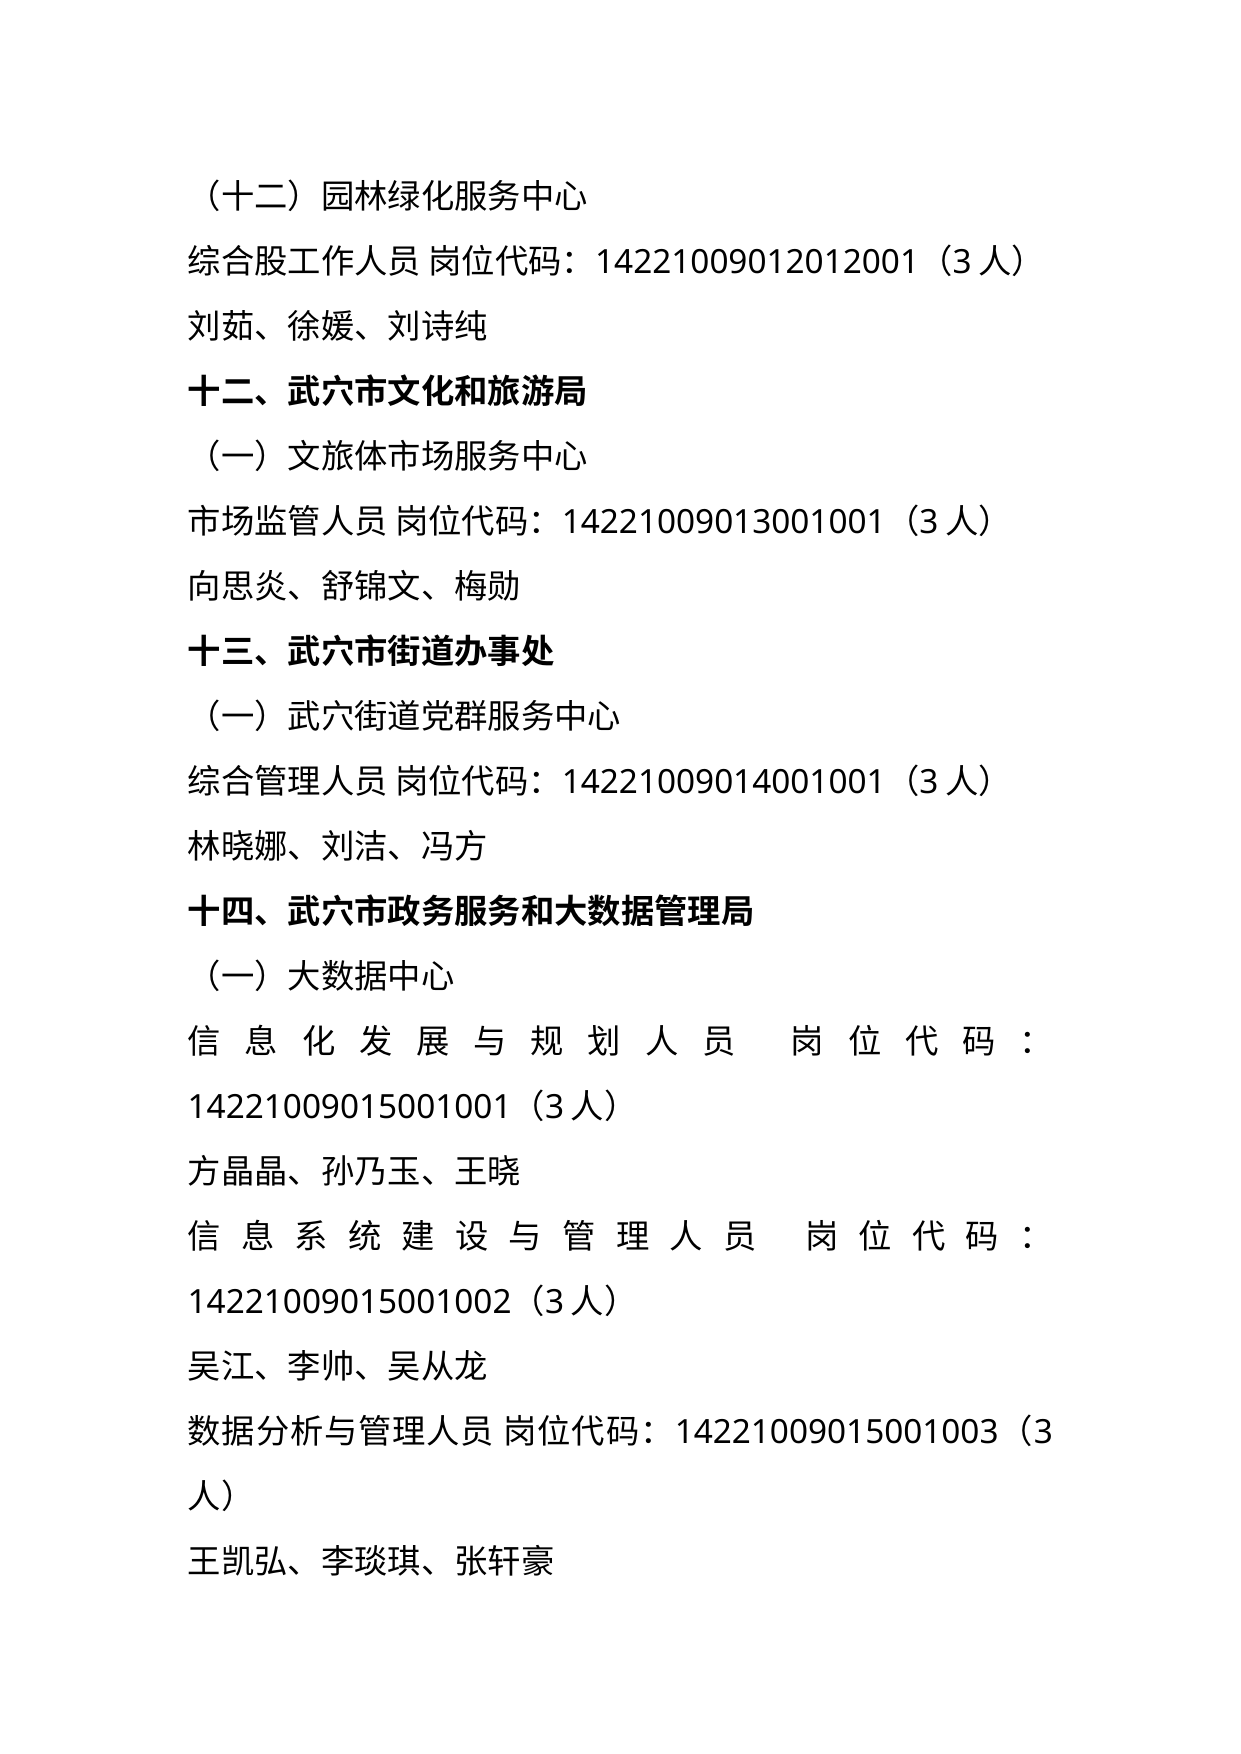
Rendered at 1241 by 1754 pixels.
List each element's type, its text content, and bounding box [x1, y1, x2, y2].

text （一）大数据中心 [187, 942, 1053, 1007]
text 向思炎、舒锦文、梅勋 [187, 552, 1053, 617]
text 吴江、李帅、吴从龙 [187, 1332, 1053, 1397]
text 市场监管人员 岗位代码：14221009013001001（3人） [187, 487, 1053, 552]
text 信息系统建设与管理人员 岗位代码：14221009015001002（3人） [187, 1202, 1053, 1332]
text 数据分析与管理人员 岗位代码：14221009015001003（3人） [187, 1397, 1053, 1527]
text 刘茹、徐媛、刘诗纯 [187, 292, 1053, 357]
text 十四、武穴市政务服务和大数据管理局 [187, 877, 1053, 942]
text 综合股工作人员 岗位代码：14221009012012001（3人） [187, 227, 1053, 292]
text 王凯弘、李琰琪、张轩豪 [187, 1527, 1053, 1592]
text 方晶晶、孙乃玉、王晓 [187, 1137, 1053, 1202]
text （十二）园林绿化服务中心 [187, 162, 1053, 227]
text 综合管理人员 岗位代码：14221009014001001（3人） [187, 747, 1053, 812]
text （一）武穴街道党群服务中心 [187, 682, 1053, 747]
text 十二、武穴市文化和旅游局 [187, 357, 1053, 422]
text 林晓娜、刘洁、冯方 [187, 812, 1053, 877]
text 信息化发展与规划人员 岗位代码：14221009015001001（3人） [187, 1007, 1053, 1137]
text 十三、武穴市街道办事处 [187, 617, 1053, 682]
text （一）文旅体市场服务中心 [187, 422, 1053, 487]
